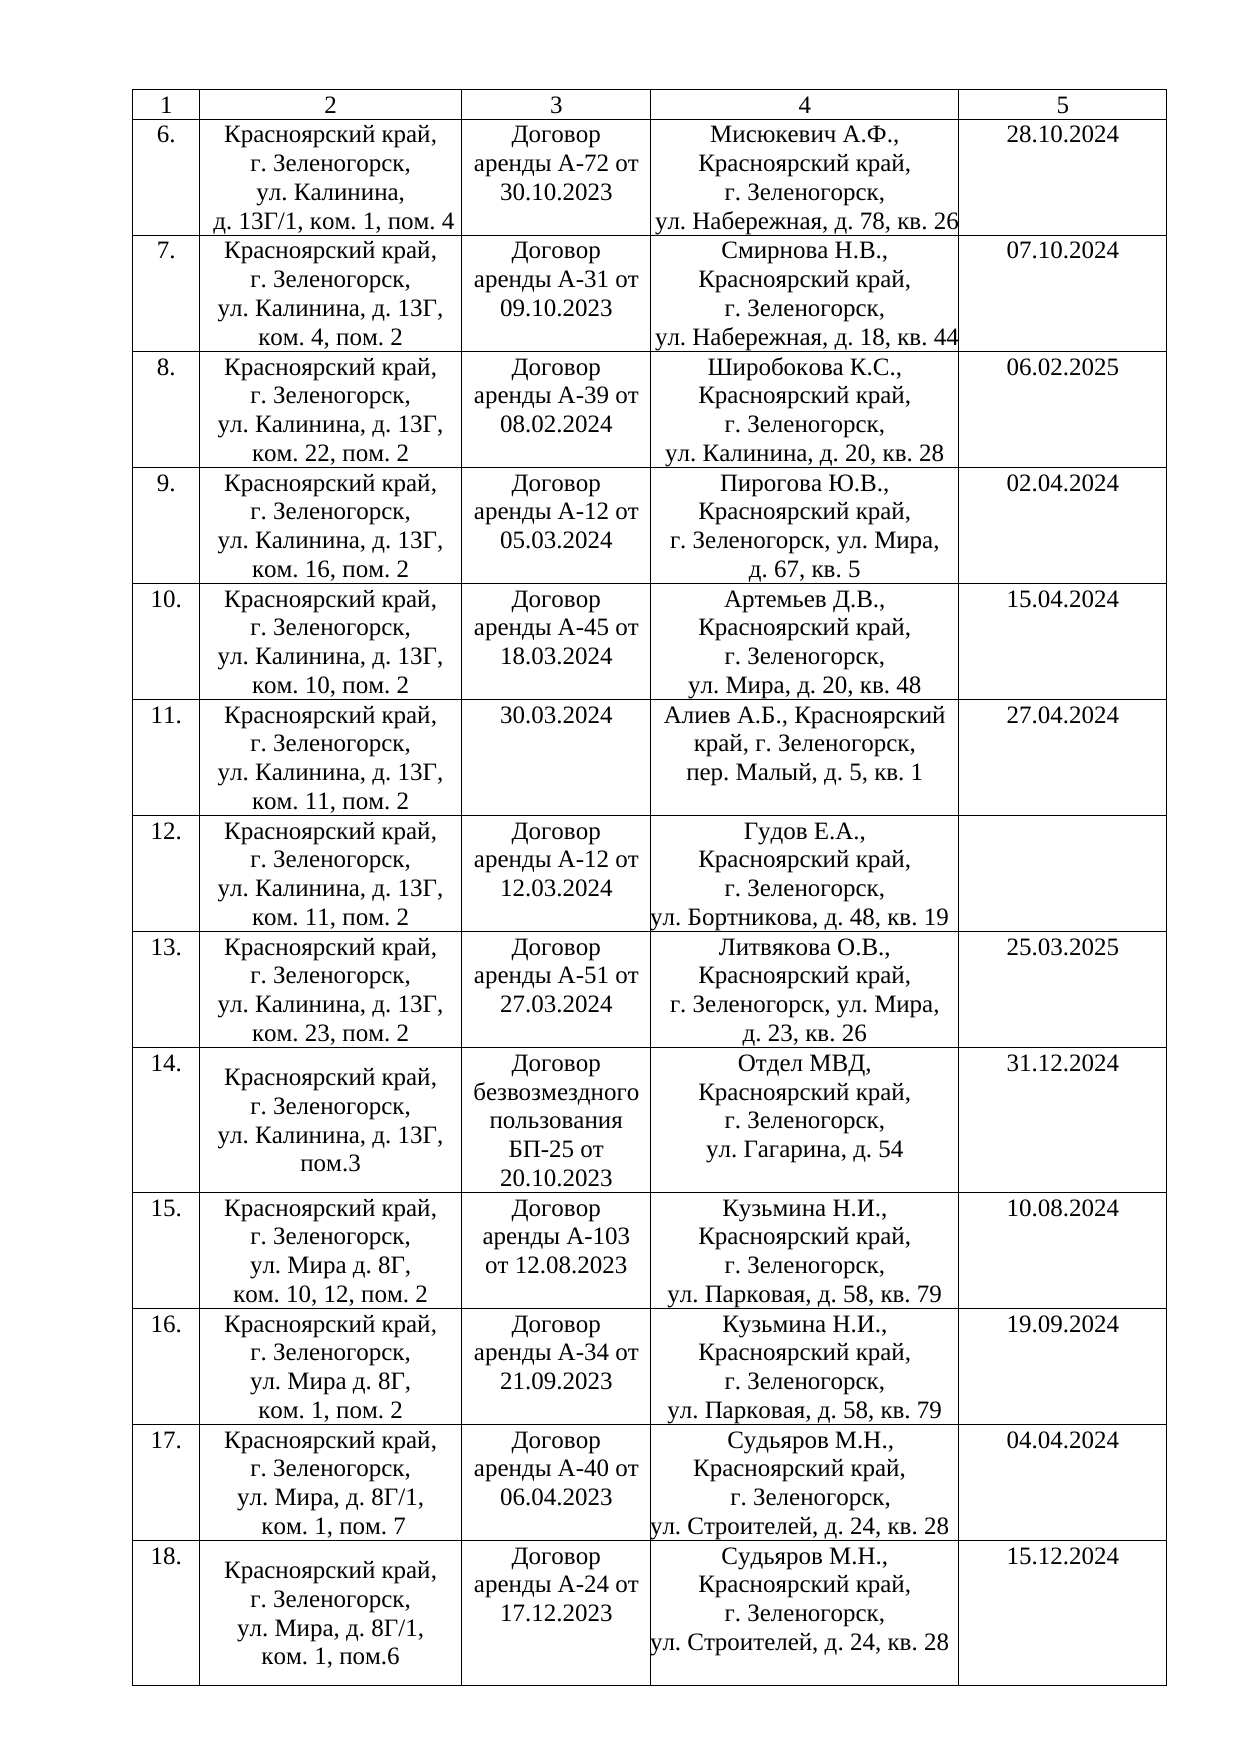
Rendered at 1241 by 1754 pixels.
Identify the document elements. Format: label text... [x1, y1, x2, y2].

table_cell Мисюкевич А.Ф., Красноярский край, г. Зеленогорск, ул. Набережная, д. 78, кв. 26 [651, 120, 958, 234]
table_cell Договор аренды А-31 от 09.10.2023 [462, 236, 650, 351]
table_cell 30.03.2024 [462, 700, 650, 815]
table_cell Широбокова К.С., Красноярский край, г. Зеленогорск, ул. Калинина, д. 20, кв. 28 [651, 352, 958, 467]
table_cell 02.04.2024 [959, 468, 1166, 583]
table_cell Договор безвозмездного пользования БП-25 от 20.10.2023 [462, 1048, 650, 1192]
table_cell 28.10.2024 [959, 120, 1166, 234]
table_cell Красноярский край, г. Зеленогорск, ул. Мира, д. 8Г/1, ком. 1, пом. 7 [200, 1425, 461, 1540]
table_cell Красноярский край, г. Зеленогорск, ул. Калинина, д. 13Г, ком. 10, пом. 2 [200, 584, 461, 699]
table_cell Красноярский край, г. Зеленогорск, ул. Мира д. 8Г, ком. 10, 12, пом. 2 [200, 1193, 461, 1308]
table_cell 1 [133, 90, 199, 118]
table_cell 3 [462, 90, 650, 118]
table_cell 8. [133, 352, 199, 467]
table_cell Красноярский край, г. Зеленогорск, ул. Мира д. 8Г, ком. 1, пом. 2 [200, 1309, 461, 1424]
table_cell 27.04.2024 [959, 700, 1166, 815]
table_cell Договор аренды А-103 от 12.08.2023 [462, 1193, 650, 1308]
table_cell Гудов Е.А., Красноярский край, г. Зеленогорск, ул. Бортникова, д. 48, кв. 19 [651, 816, 958, 931]
table_cell 10. [133, 584, 199, 699]
table_cell Артемьев Д.В., Красноярский край, г. Зеленогорск, ул. Мира, д. 20, кв. 48 [651, 584, 958, 699]
table_cell Договор аренды А-24 от 17.12.2023 [462, 1541, 650, 1684]
table_cell 12. [133, 816, 199, 931]
table_cell Отдел МВД, Красноярский край, г. Зеленогорск, ул. Гагарина, д. 54 [651, 1048, 958, 1192]
table_cell 14. [133, 1048, 199, 1192]
table_cell 15.12.2024 [959, 1541, 1166, 1684]
table_cell Судьяров М.Н., Красноярский край, г. Зеленогорск, ул. Строителей, д. 24, кв. 28 [651, 1541, 958, 1684]
table_cell Красноярский край, г. Зеленогорск, ул. Калинина, д. 13Г/1, ком. 1, пом. 4 [200, 120, 461, 234]
table_cell Красноярский край, г. Зеленогорск, ул. Калинина, д. 13Г, ком. 11, пом. 2 [200, 700, 461, 815]
table_cell Красноярский край, г. Зеленогорск, ул. Калинина, д. 13Г, пом.3 [200, 1048, 461, 1192]
table_cell 04.04.2024 [959, 1425, 1166, 1540]
table_cell Кузьмина Н.И., Красноярский край, г. Зеленогорск, ул. Парковая, д. 58, кв. 79 [651, 1193, 958, 1308]
table_cell 11. [133, 700, 199, 815]
table_cell 9. [133, 468, 199, 583]
table_cell Красноярский край, г. Зеленогорск, ул. Мира, д. 8Г/1, ком. 1, пом.6 [200, 1541, 461, 1684]
table_cell 25.03.2025 [959, 932, 1166, 1047]
table_cell 13. [133, 932, 199, 1047]
table_cell 2 [200, 90, 461, 118]
table_cell Договор аренды А-45 от 18.03.2024 [462, 584, 650, 699]
table_cell 7. [133, 236, 199, 351]
table_cell Договор аренды А-51 от 27.03.2024 [462, 932, 650, 1047]
table_cell Договор аренды А-72 от 30.10.2023 [462, 120, 650, 234]
table_cell Судьяров М.Н., Красноярский край, г. Зеленогорск, ул. Строителей, д. 24, кв. 28 [651, 1425, 958, 1540]
table_cell Договор аренды А-12 от 05.03.2024 [462, 468, 650, 583]
table_cell 10.08.2024 [959, 1193, 1166, 1308]
table_cell 07.10.2024 [959, 236, 1166, 351]
table_cell 31.12.2024 [959, 1048, 1166, 1192]
table_cell 16. [133, 1309, 199, 1424]
table_cell Пирогова Ю.В., Красноярский край, г. Зеленогорск, ул. Мира, д. 67, кв. 5 [651, 468, 958, 583]
table_cell Красноярский край, г. Зеленогорск, ул. Калинина, д. 13Г, ком. 22, пом. 2 [200, 352, 461, 467]
table_cell 17. [133, 1425, 199, 1540]
table_cell 5 [959, 90, 1166, 118]
table_cell Смирнова Н.В., Красноярский край, г. Зеленогорск, ул. Набережная, д. 18, кв. 44 [651, 236, 958, 351]
table_cell 4 [651, 90, 958, 118]
table_cell 15. [133, 1193, 199, 1308]
table_cell Красноярский край, г. Зеленогорск, ул. Калинина, д. 13Г, ком. 4, пом. 2 [200, 236, 461, 351]
table_cell Договор аренды А-39 от 08.02.2024 [462, 352, 650, 467]
table_cell Алиев А.Б., Красноярский край, г. Зеленогорск, пер. Малый, д. 5, кв. 1 [651, 700, 958, 815]
table_cell Договор аренды А-34 от 21.09.2023 [462, 1309, 650, 1424]
table_cell Договор аренды А-12 от 12.03.2024 [462, 816, 650, 931]
table_cell Договор аренды А-40 от 06.04.2023 [462, 1425, 650, 1540]
table_cell Красноярский край, г. Зеленогорск, ул. Калинина, д. 13Г, ком. 23, пом. 2 [200, 932, 461, 1047]
table_cell [959, 816, 1166, 931]
table_cell 18. [133, 1541, 199, 1684]
table_cell 15.04.2024 [959, 584, 1166, 699]
table_cell 6. [133, 120, 199, 234]
table_cell Литвякова О.В., Красноярский край, г. Зеленогорск, ул. Мира, д. 23, кв. 26 [651, 932, 958, 1047]
table_cell 06.02.2025 [959, 352, 1166, 467]
table_cell Красноярский край, г. Зеленогорск, ул. Калинина, д. 13Г, ком. 16, пом. 2 [200, 468, 461, 583]
table_cell Красноярский край, г. Зеленогорск, ул. Калинина, д. 13Г, ком. 11, пом. 2 [200, 816, 461, 931]
table_cell Кузьмина Н.И., Красноярский край, г. Зеленогорск, ул. Парковая, д. 58, кв. 79 [651, 1309, 958, 1424]
table_cell 19.09.2024 [959, 1309, 1166, 1424]
